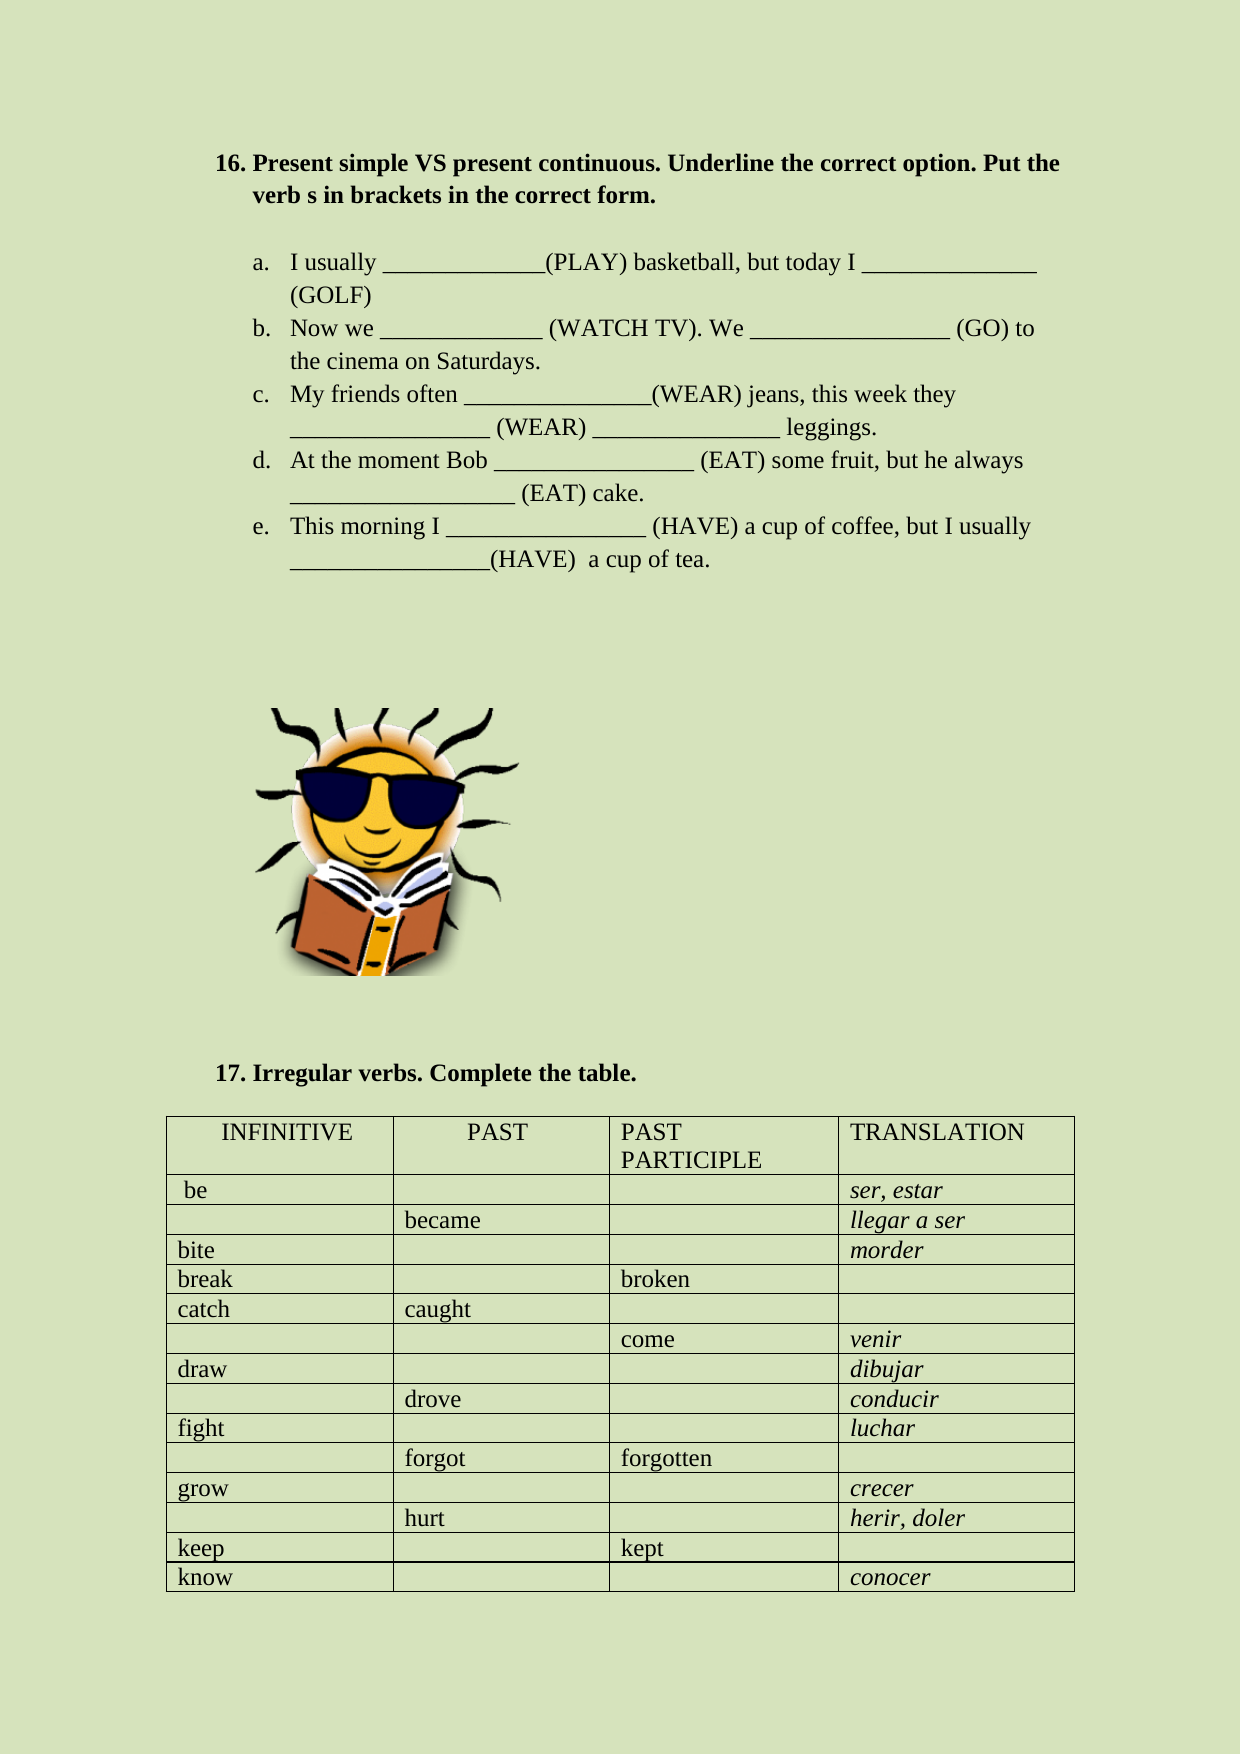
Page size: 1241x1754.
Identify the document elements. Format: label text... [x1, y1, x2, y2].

table_cell morder [839, 1235, 1074, 1263]
table_cell ser, estar [839, 1175, 1074, 1204]
table_cell [394, 1354, 609, 1383]
table_header TRANSLATION [839, 1117, 1074, 1174]
list Irregular verbs. Complete the table. [215, 1058, 1063, 1087]
picture [252, 708, 520, 976]
table_cell dibujar [839, 1354, 1074, 1383]
table_cell [610, 1354, 838, 1383]
table_cell kept [610, 1533, 838, 1561]
list I usually _____________(PLAY) basketball, but today I ______________ (GOLF) [252, 247, 1063, 308]
table_cell fight [167, 1414, 393, 1442]
table_cell [167, 1205, 393, 1234]
table_cell [610, 1235, 838, 1263]
table_cell [610, 1503, 838, 1532]
table_cell broken [610, 1265, 838, 1293]
table_cell venir [839, 1324, 1074, 1353]
table_cell come [610, 1324, 838, 1353]
table_cell [394, 1533, 609, 1561]
table_cell forgot [394, 1443, 609, 1472]
table_cell grow [167, 1473, 393, 1502]
table_cell crecer [839, 1473, 1074, 1502]
table_cell llegar a ser [839, 1205, 1074, 1234]
table_cell [394, 1265, 609, 1293]
table_cell bite [167, 1235, 393, 1263]
table_cell [610, 1294, 838, 1323]
table_cell [394, 1175, 609, 1204]
list This morning I ________________ (HAVE) a cup of coffee, but I usually ________________(HAVE) a cup of tea. [252, 511, 1063, 573]
table_header INFINITIVE [167, 1117, 393, 1174]
table_cell herir, doler [839, 1503, 1074, 1532]
table_cell [610, 1384, 838, 1412]
table_cell forgotten [610, 1443, 838, 1472]
table_cell [839, 1265, 1074, 1293]
table_header PAST [394, 1117, 609, 1174]
table_cell catch [167, 1294, 393, 1323]
table_cell [394, 1414, 609, 1442]
list My friends often _______________(WEAR) jeans, this week they ________________ (WEAR) _______________ leggings. [252, 379, 1063, 441]
table_cell [394, 1324, 609, 1353]
table_cell [839, 1533, 1074, 1561]
table_cell break [167, 1265, 393, 1293]
table_cell [167, 1324, 393, 1353]
table_cell [839, 1443, 1074, 1472]
table_cell [610, 1473, 838, 1502]
table_cell be [167, 1175, 393, 1204]
table_header PAST PARTICIPLE [610, 1117, 838, 1174]
table_cell [167, 1384, 393, 1412]
table_cell caught [394, 1294, 609, 1323]
table_cell [610, 1414, 838, 1442]
table_cell drove [394, 1384, 609, 1412]
list Now we _____________ (WATCH TV). We ________________ (GO) to the cinema on Saturdays. [252, 313, 1063, 374]
table_cell [167, 1443, 393, 1472]
table_cell keep [167, 1533, 393, 1561]
table_cell [610, 1175, 838, 1204]
table_cell conocer [839, 1563, 1074, 1591]
table_cell [394, 1563, 609, 1591]
table_cell know [167, 1563, 393, 1591]
table_cell [394, 1235, 609, 1263]
table_cell [610, 1205, 838, 1234]
table_cell hurt [394, 1503, 609, 1532]
table_cell [610, 1563, 838, 1591]
table_cell became [394, 1205, 609, 1234]
table_cell [394, 1473, 609, 1502]
table_cell draw [167, 1354, 393, 1383]
table_cell luchar [839, 1414, 1074, 1442]
list Present simple VS present continuous. Underline the correct option. Put the verb s in brackets in the correct form. [215, 148, 1063, 209]
table_cell [839, 1294, 1074, 1323]
table_cell conducir [839, 1384, 1074, 1412]
list At the moment Bob ________________ (EAT) some fruit, but he always __________________ (EAT) cake. [252, 445, 1063, 507]
table_cell [167, 1503, 393, 1532]
